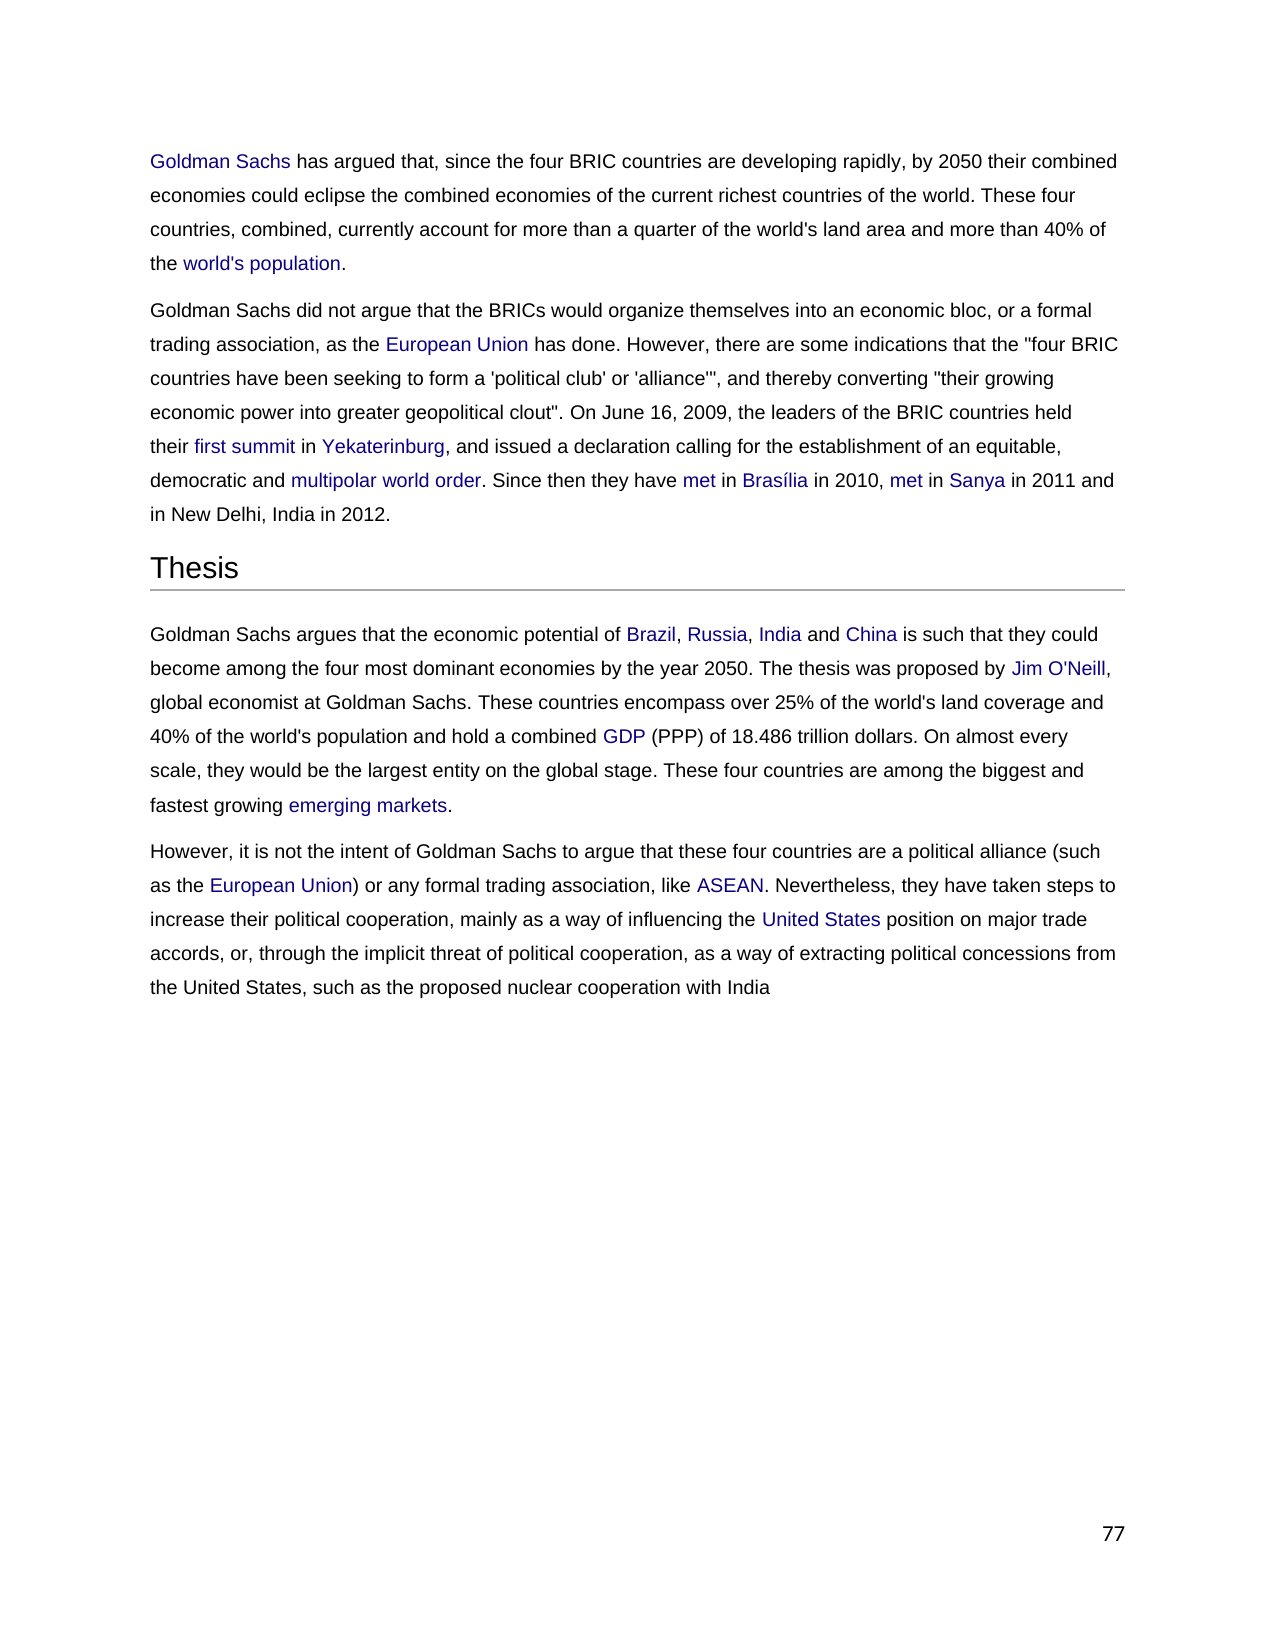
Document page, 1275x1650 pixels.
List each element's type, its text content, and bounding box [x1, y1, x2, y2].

text However, it is not the intent of Goldman Sachs to argue that these four countries are a political alliance (such as the European Union) or any formal trading association, like ASEAN. Nevertheless, they have taken steps to increase their political cooperation, mainly as a way of influencing the United States position on major trade accords, or, through the implicit threat of political cooperation, as a way of extracting political concessions from the United States, such as the proposed nuclear cooperation with India [150, 840, 1125, 999]
text Goldman Sachs did not argue that the BRICs would organize themselves into an economic bloc, or a formal trading association, as the European Union has done. However, there are some indications that the "four BRIC countries have been seeking to form a 'political club' or 'alliance'", and thereby converting "their growing economic power into greater geopolitical clout". On June 16, 2009, the leaders of the BRIC countries held their first summit in Yekaterinburg, and issued a declaration calling for the establishment of an equitable, democratic and multipolar world order. Since then they have met in Brasília in 2010, met in Sanya in 2011 and in New Delhi, India in 2012. [150, 299, 1125, 526]
text Thesis [150, 550, 1125, 589]
text Goldman Sachs has argued that, since the four BRIC countries are developing rapidly, by 2050 their combined economies could eclipse the combined economies of the current richest countries of the world. These four countries, combined, currently account for more than a quarter of the world's land area and more than 40% of the world's population. [150, 150, 1125, 275]
text Goldman Sachs argues that the economic potential of Brazil, Russia, India and China is such that they could become among the four most dominant economies by the year 2050. The thesis was proposed by Jim O'Neill, global economist at Goldman Sachs. These countries encompass over 25% of the world's land coverage and 40% of the world's population and hold a combined GDP (PPP) of 18.486 trillion dollars. On almost every scale, they would be the largest entity on the global stage. These four countries are among the biggest and fastest growing emerging markets. [150, 623, 1125, 816]
